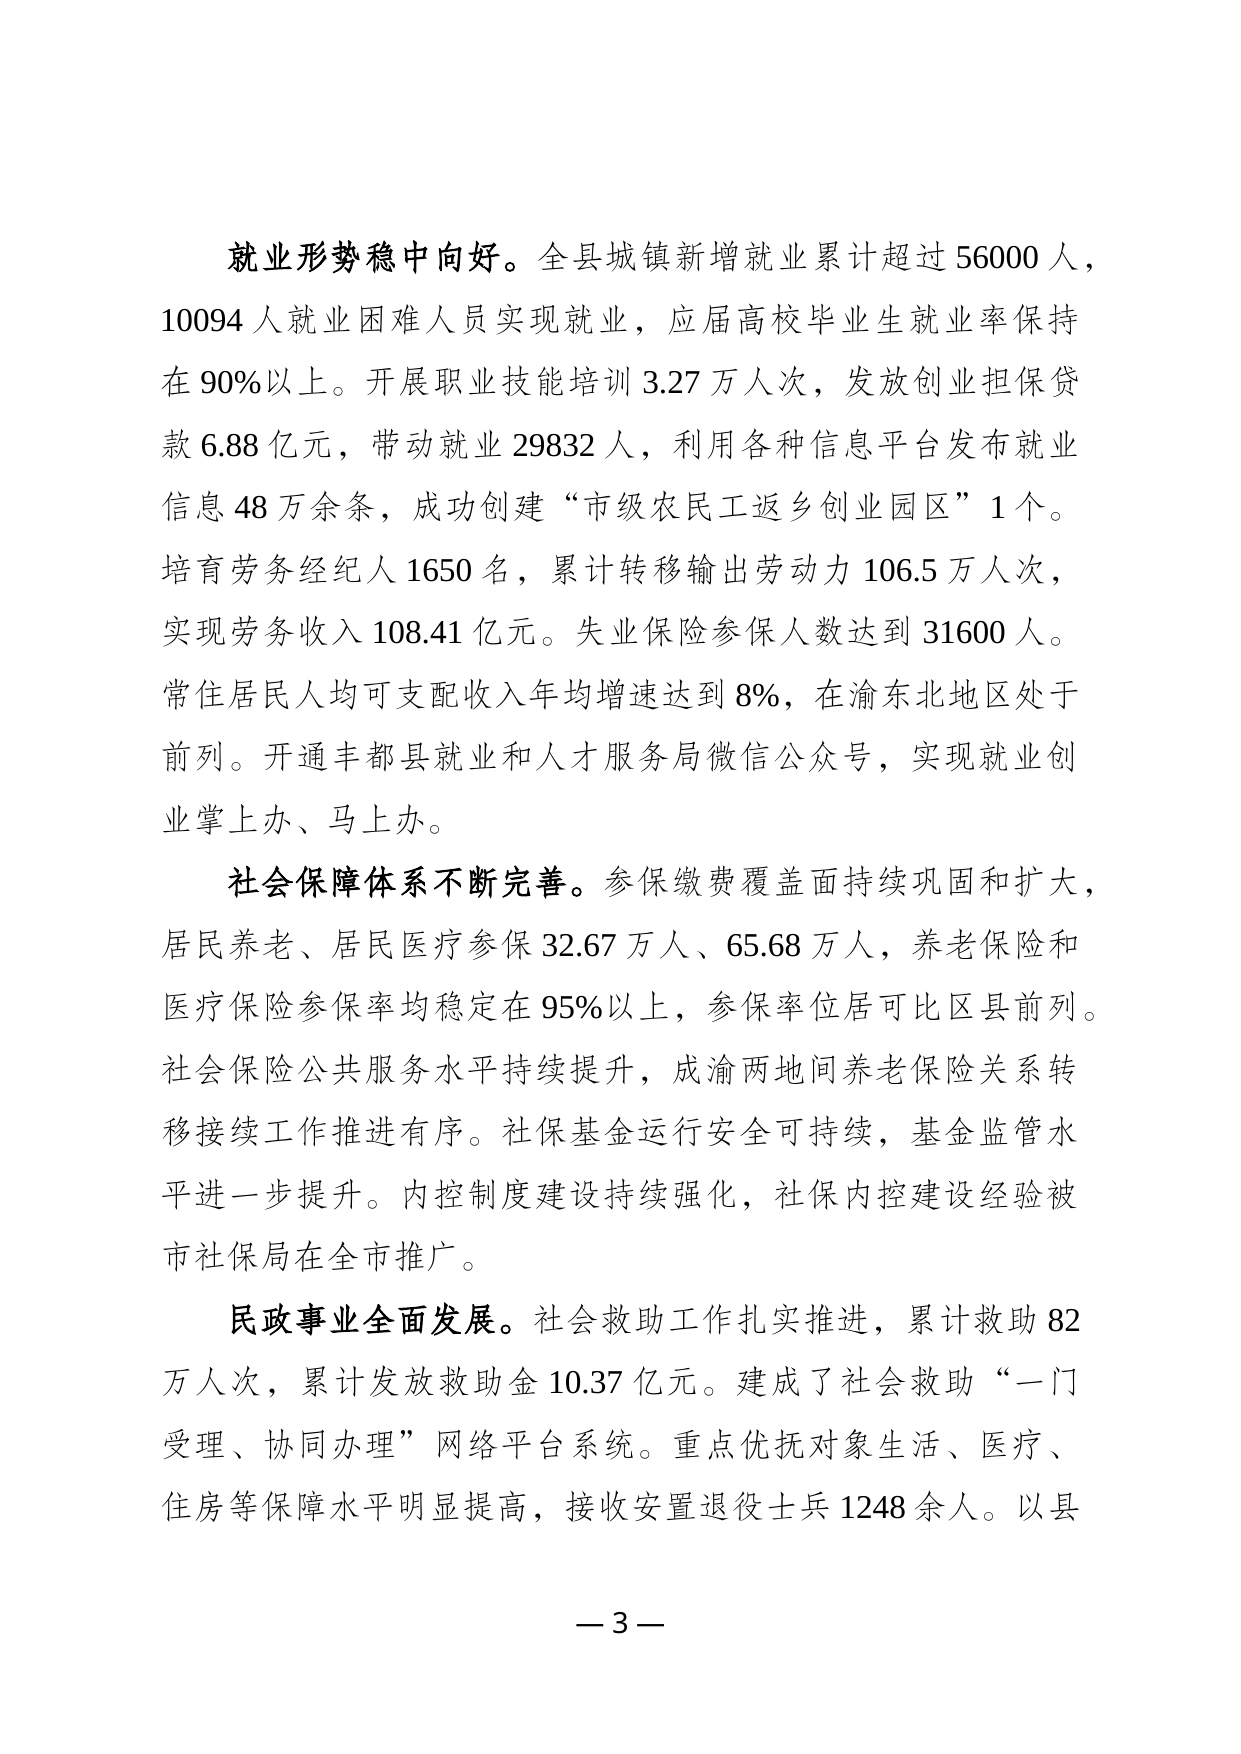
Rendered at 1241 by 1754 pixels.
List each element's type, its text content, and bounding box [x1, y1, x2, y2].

text 就业形势稳中向好。全县城镇新增就业累计超过56000人，10094人就业困难人员实现就业，应届高校毕业生就业率保持在90%以上。开展职业技能培训3.27万人次，发放创业担保贷款6.88亿元，带动就业29832人，利用各种信息平台发布就业信息48万余条，成功创建“市级农民工返乡创业园区”1个。培育劳务经纪人1650名，累计转移输出劳动力106.5万人次，实现劳务收入108.41亿元。失业保险参保人数达到31600人。常住居民人均可支配收入年均增速达到8%，在渝东北地区处于前列。开通丰都县就业和人才服务局微信公众号，实现就业创业掌上办、马上办。 [159, 218, 1081, 843]
text 社会保障体系不断完善。参保缴费覆盖面持续巩固和扩大，居民养老、居民医疗参保32.67万人、65.68万人，养老保险和医疗保险参保率均稳定在95%以上，参保率位居可比区县前列。社会保险公共服务水平持续提升，成渝两地间养老保险关系转移接续工作推进有序。社保基金运行安全可持续，基金监管水平进一步提升。内控制度建设持续强化，社保内控建设经验被市社保局在全市推广。 [159, 843, 1081, 1281]
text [159, 1281, 1081, 1531]
